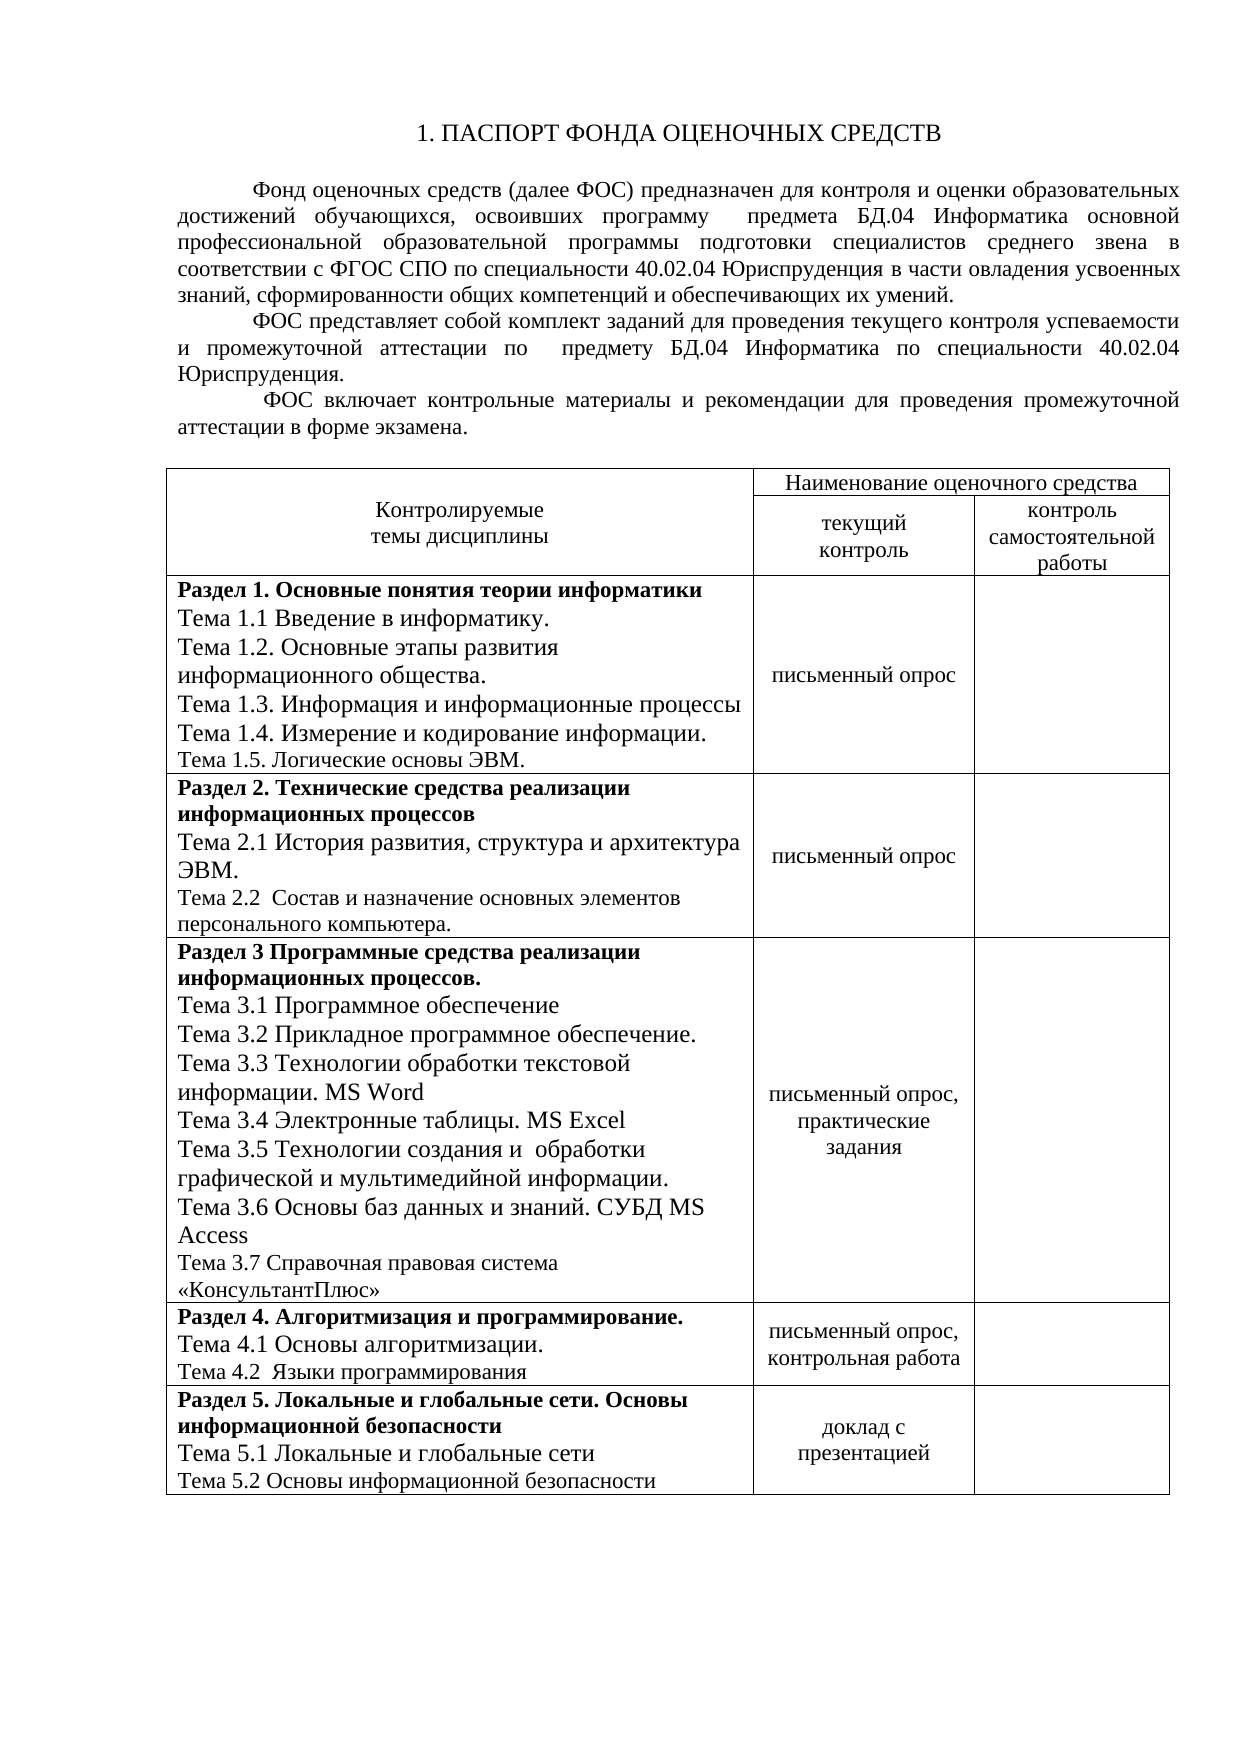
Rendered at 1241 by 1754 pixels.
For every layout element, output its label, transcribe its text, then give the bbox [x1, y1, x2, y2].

table_header Наименование оценочного средства [754, 469, 1169, 495]
text 1. Паспорт Фонда оценочных средств [177, 118, 1181, 147]
table_cell доклад с презентацией [754, 1386, 974, 1493]
table_cell письменный опрос, практические задания [754, 938, 974, 1302]
table_cell [975, 1303, 1169, 1384]
table_cell Раздел 3 Программные средства реализации информационных процессов. Тема 3.1 Программное обеспечение Тема 3.2 Прикладное программное обеспечение. Тема 3.3 Технологии обработки текстовой информации. MS Word Тема 3.4 Электронные таблицы. MS Excel Тема 3.5 Технологии создания и обработки графической и мультимедийной информации. Тема 3.6 Основы баз данных и знаний. СУБД MS Access Тема 3.7 Справочная правовая система «КонсультантПлюс» [167, 938, 753, 1302]
table_cell письменный опрос [754, 576, 974, 773]
table_cell Раздел 2. Технические средства реализации информационных процессов Тема 2.1 История развития, структура и архитектура ЭВМ. Тема 2.2 Состав и назначение основных элементов персонального компьютера. [167, 774, 753, 937]
table_cell текущий контроль [754, 496, 974, 575]
text ФОС представляет собой комплект заданий для проведения текущего контроля успеваемости и промежуточной аттестации по предмету БД.04 Информатика по специальности 40.02.04 Юриспруденция. [177, 307, 1181, 386]
text ФОС включает контрольные материалы и рекомендации для проведения промежуточной аттестации в форме экзамена. [177, 386, 1181, 439]
table_cell Раздел 4. Алгоритмизация и программирование. Тема 4.1 Основы алгоритмизации. Тема 4.2 Языки программирования [167, 1303, 753, 1384]
table_cell [975, 1386, 1169, 1493]
table_cell письменный опрос, контрольная работа [754, 1303, 974, 1384]
text Фонд оценочных средств (далее ФОС) предназначен для контроля и оценки образовательных достижений обучающихся, освоивших программу предмета БД.04 Информатика основной профессиональной образовательной программы подготовки специалистов среднего звена в соответствии с ФГОС СПО по специальности 40.02.04 Юриспруденция в части овладения усвоенных знаний, сформированности общих компетенций и обеспечивающих их умений. [177, 176, 1181, 307]
table_cell письменный опрос [754, 774, 974, 937]
table_cell [975, 576, 1169, 773]
table_cell [975, 774, 1169, 937]
table_cell Раздел 1. Основные понятия теории информатики Тема 1.1 Введение в информатику. Тема 1.2. Основные этапы развития информационного общества. Тема 1.3. Информация и информационные процессы Тема 1.4. Измерение и кодирование информации. Тема 1.5. Логические основы ЭВМ. [167, 576, 753, 773]
table_header Контролируемые темы дисциплины [167, 469, 753, 575]
table_cell Раздел 5. Локальные и глобальные сети. Основы информационной безопасности Тема 5.1 Локальные и глобальные сети Тема 5.2 Основы информационной безопасности [167, 1386, 753, 1493]
table_cell контроль самостоятельной работы [975, 496, 1169, 575]
table_cell [975, 938, 1169, 1302]
